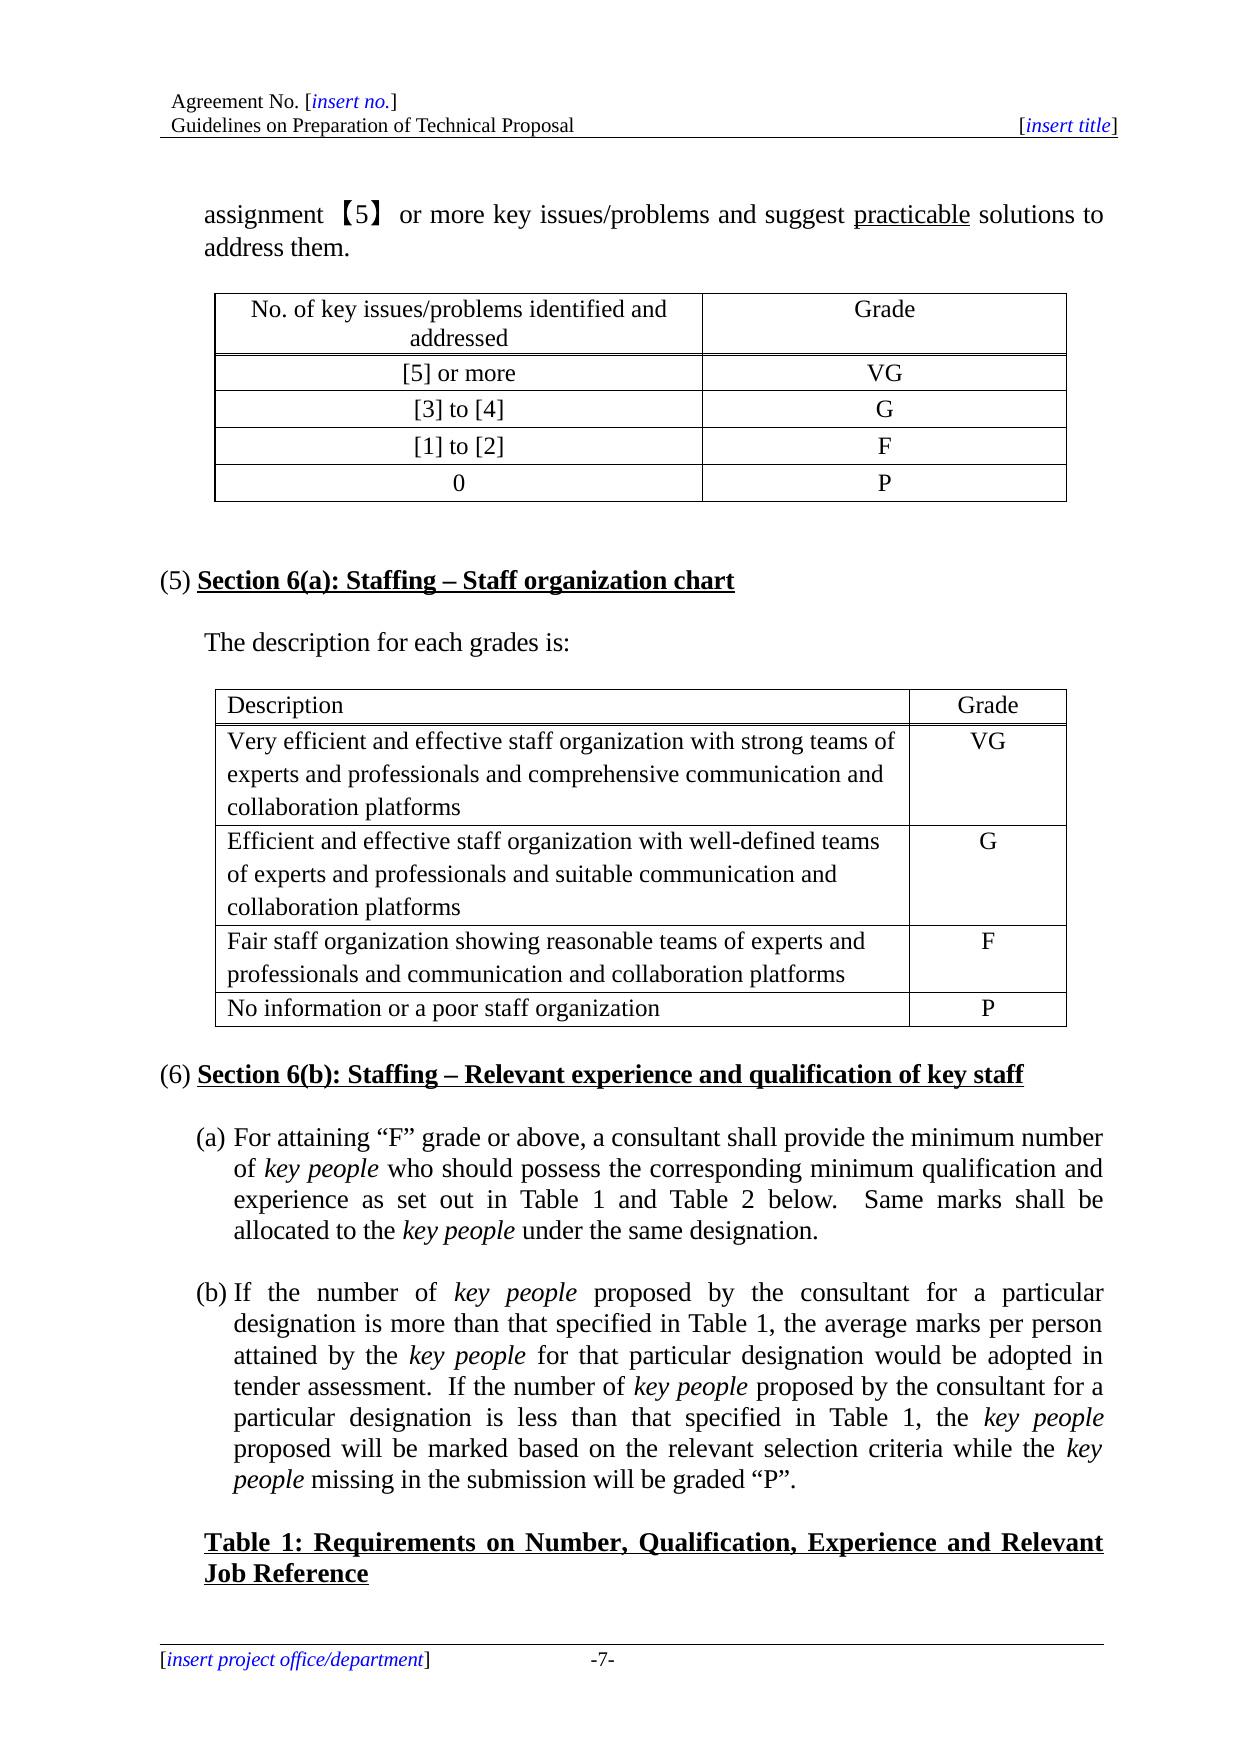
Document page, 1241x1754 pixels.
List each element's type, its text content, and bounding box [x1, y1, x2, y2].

table_cell [1] to [2] [216, 428, 702, 464]
table_cell Very efficient and effective staff organization with strong teams of experts and professionals and comprehensive communication and collaboration platforms [216, 726, 909, 825]
table_header No. of key issues/problems identified and addressed [216, 294, 702, 352]
table_cell F [703, 428, 1066, 464]
table_cell VG [910, 726, 1066, 825]
table_cell No information or a poor staff organization [216, 993, 909, 1026]
text Table 1: Requirements on Number, Qualification, Experience and Relevant Job Reference [204, 1554, 1104, 1588]
table_cell VG [703, 356, 1066, 389]
list If the number of key people proposed by the consultant for a particular designation is more than that specified in Table 1, the average marks per person attained by the key people for that particular designation would be adopted in tender assessment. If the number of key people proposed by the consultant for a particular designation is less than that specified in Table 1, the key people proposed will be marked based on the relevant selection criteria while the key people missing in the submission will be graded “P”. [196, 1276, 1104, 1494]
list Section 6(b): Staffing – Relevant experience and qualification of key staff [159, 1058, 1104, 1089]
table_cell P [910, 993, 1066, 1026]
text The description for each grades is: [204, 626, 1104, 658]
table_cell F [910, 926, 1066, 992]
table_cell [5] or more [216, 356, 702, 389]
table_cell Fair staff organization showing reasonable teams of experts and professionals and communication and collaboration platforms [216, 926, 909, 992]
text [204, 192, 1104, 262]
table_cell 0 [216, 465, 702, 501]
table_cell [3] to [4] [216, 391, 702, 427]
table_header Grade [910, 690, 1066, 723]
text Table 1: Requirements on Number, Qualification, Experience and Relevant Job Reference [204, 1526, 1104, 1553]
table_cell P [703, 465, 1066, 501]
table_header Grade [703, 294, 1066, 352]
table_cell Efficient and effective staff organization with well-defined teams of experts and professionals and suitable communication and collaboration platforms [216, 826, 909, 925]
list For attaining “F” grade or above, a consultant shall provide the minimum number of key people who should possess the corresponding minimum qualification and experience as set out in Table 1 and Table 2 below. Same marks shall be allocated to the key people under the same designation. [196, 1121, 1104, 1245]
list Section 6(a): Staffing – Staff organization chart [159, 564, 1104, 595]
table_header Description [216, 690, 909, 723]
table_cell G [910, 826, 1066, 925]
table_cell G [703, 391, 1066, 427]
